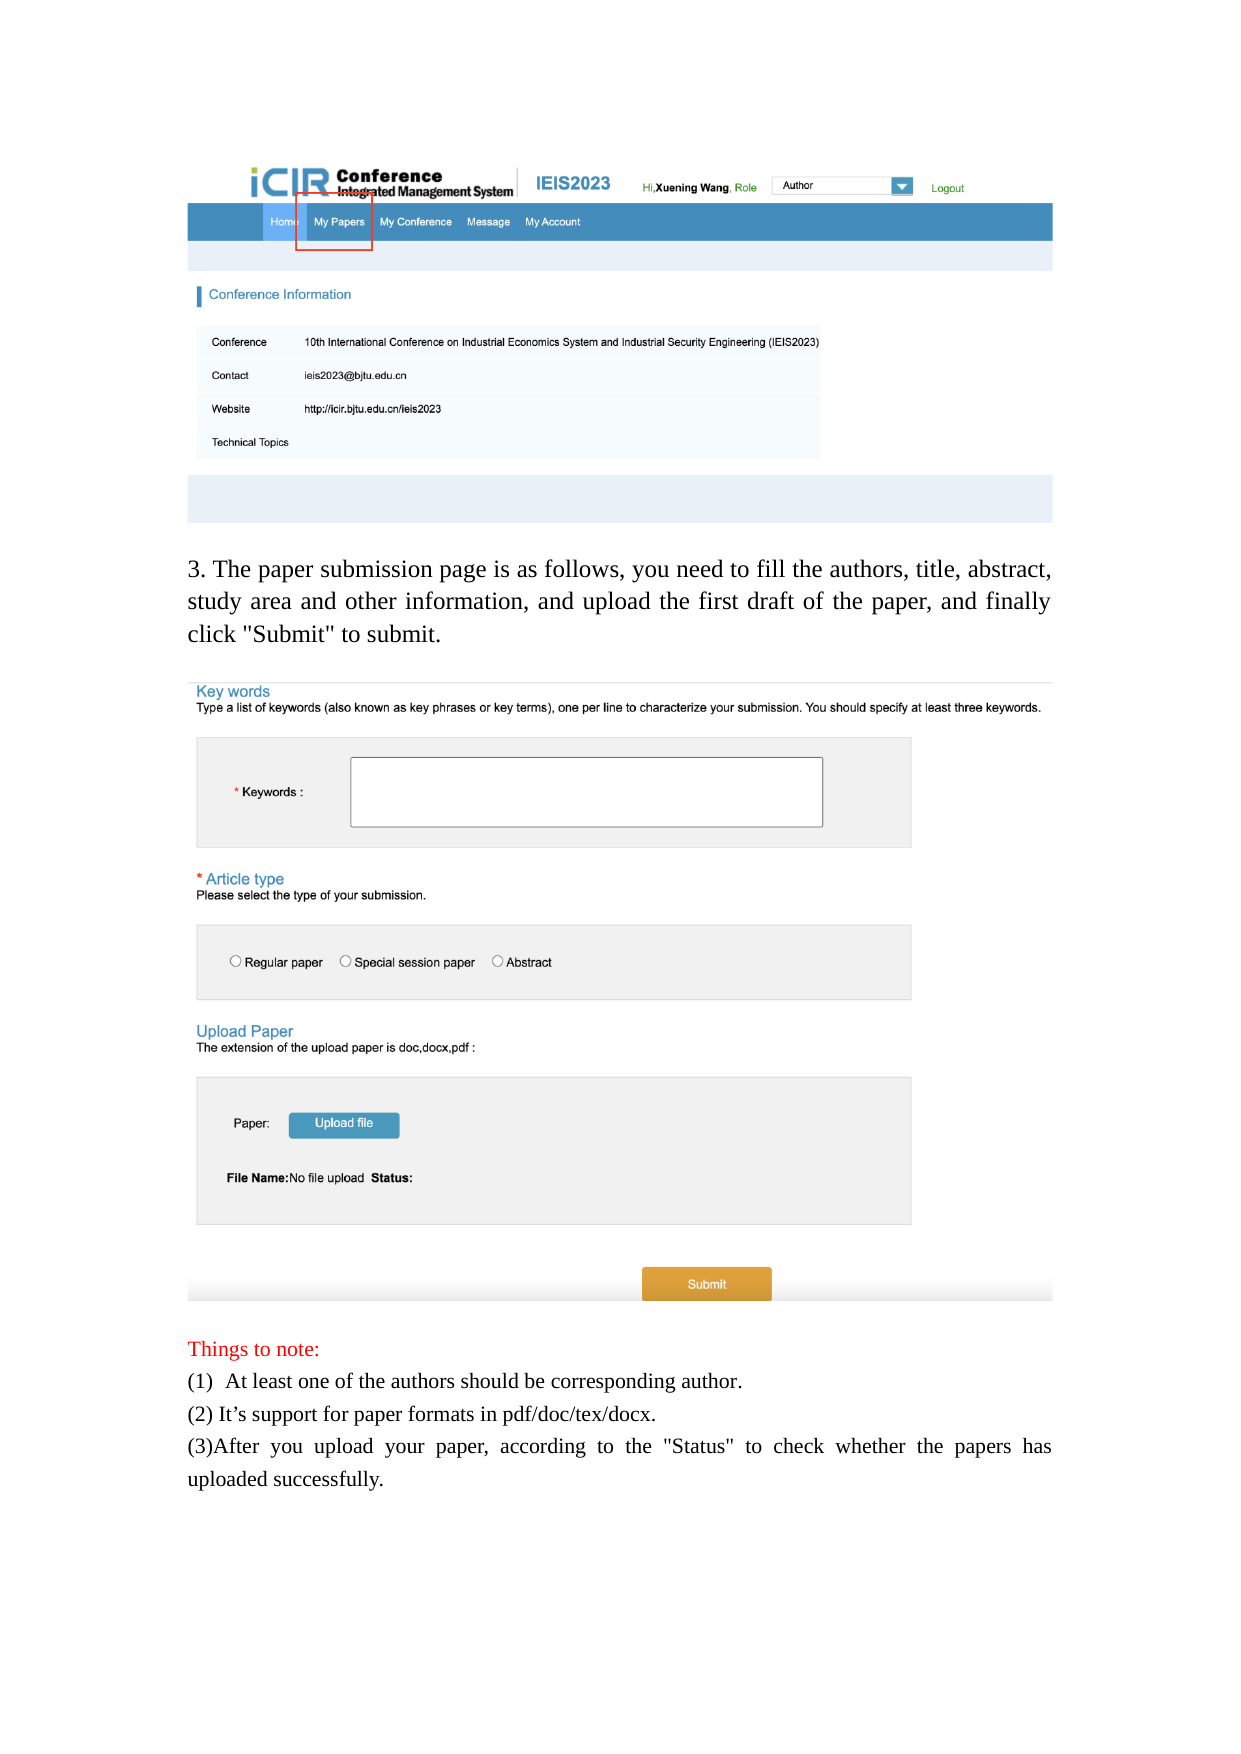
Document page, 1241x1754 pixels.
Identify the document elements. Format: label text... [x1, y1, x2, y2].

picture [187, 162, 1053, 523]
picture [187, 682, 1053, 1301]
text Things to note: [187, 1332, 1053, 1364]
text (3)After you upload your paper, according to the "Status" to check whether the papers has uploaded successfully. [187, 1429, 1053, 1494]
list At least one of the authors should be corresponding author. [187, 1364, 1053, 1397]
text 3. The paper submission page is as follows, you need to fill the authors, title, abstract, study area and other information, and upload the first draft of the paper, and finally click "Submit" to submit. [187, 552, 1053, 649]
text (2) It’s support for paper formats in pdf/doc/tex/docx. [187, 1397, 1053, 1429]
